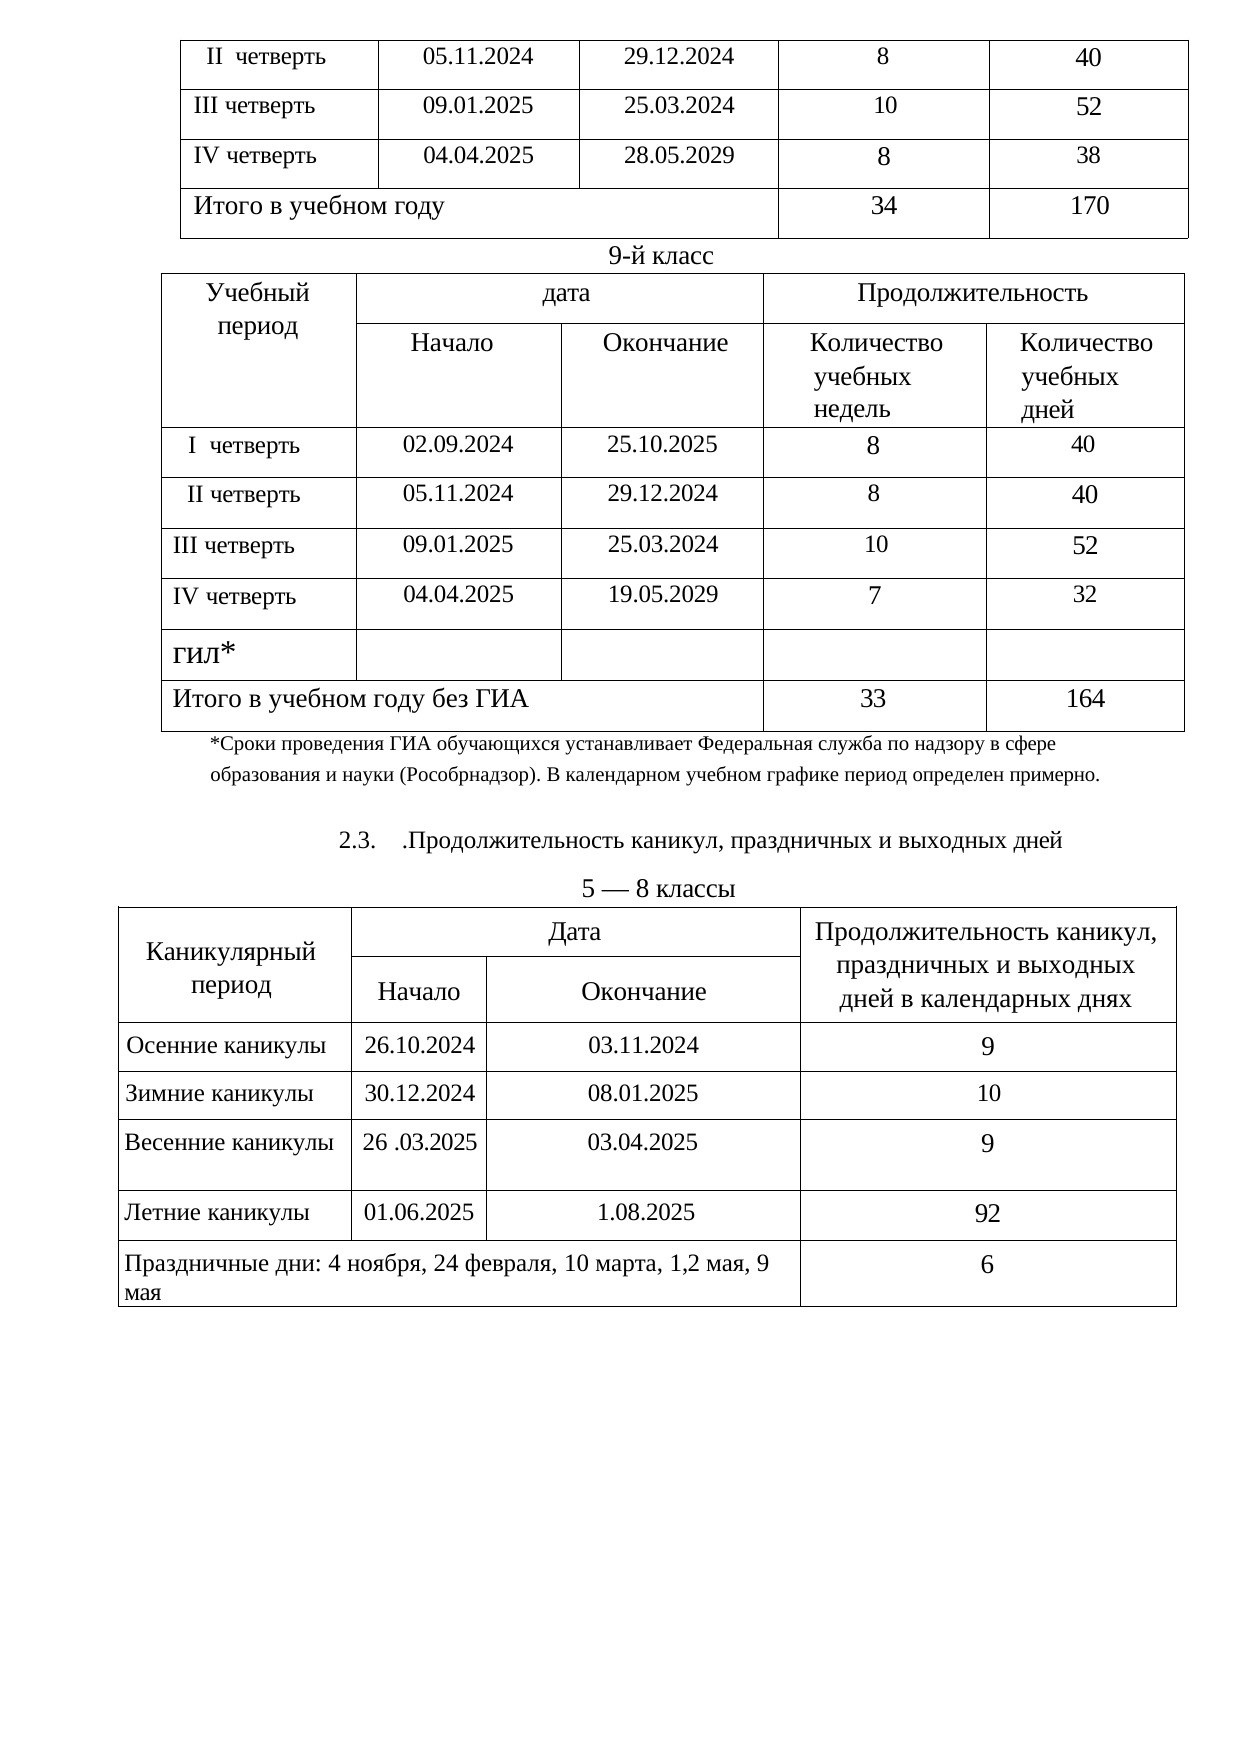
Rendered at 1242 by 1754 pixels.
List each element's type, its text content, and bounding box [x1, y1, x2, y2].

table_cell 164 [987, 681, 1184, 731]
table_cell 10 [764, 529, 986, 578]
table_cell Окончание [487, 957, 800, 1022]
table_cell 29.12.2024 [562, 478, 763, 528]
table_cell 05.11.2024 [357, 478, 561, 528]
table_cell 9 [801, 1120, 1176, 1190]
table_header дата [357, 274, 763, 323]
table_cell Итого в учебном году [181, 189, 778, 237]
table_header 8 [779, 41, 989, 89]
table_cell 04.04.2025 [379, 140, 579, 188]
table_header Продолжительность [764, 274, 1184, 323]
subtitle 5 — 8 классы [190, 872, 1127, 903]
text *Сроки проведения ГИА обучающихся устанавливает Федеральная служба по надзору в сфере [209, 731, 1200, 755]
table_cell 6 [801, 1241, 1176, 1306]
table_cell 03.11.2024 [487, 1023, 800, 1071]
table_cell Количество учебных дней [987, 324, 1184, 427]
table_cell 170 [990, 189, 1188, 237]
table_header 29.12.2024 [580, 41, 778, 89]
table_cell Итого в учебном году без ГИА [162, 681, 763, 731]
table_cell III четверть [162, 529, 356, 578]
table_cell 25.03.2024 [580, 90, 778, 138]
table_cell III четверть [181, 90, 378, 138]
table_cell 19.05.2029 [562, 579, 763, 629]
table_cell [357, 630, 561, 680]
table_cell II четверть [162, 478, 356, 528]
table_cell Окончание [562, 324, 763, 427]
table_cell [562, 630, 763, 680]
table_cell 8 [764, 428, 986, 477]
table_cell 7 [764, 579, 986, 629]
table_cell 04.04.2025 [357, 579, 561, 629]
table_cell 40 [987, 428, 1184, 477]
table_cell Зимние каникулы [119, 1072, 351, 1119]
table_cell IV четверть [162, 579, 356, 629]
table_header Дата [352, 908, 800, 956]
table_cell 52 [990, 90, 1188, 138]
table_cell Праздничные дни: 4 ноября, 24 февраля, 10 марта, 1,2 мая, 9 мая [119, 1241, 800, 1306]
table_header II четверть [181, 41, 378, 89]
text образования и науки (Рособрнадзор). В календарном учебном графике период определен примерно. [210, 762, 1200, 786]
table_header Учебный период [162, 274, 356, 427]
table_cell 01.06.2025 [352, 1191, 486, 1240]
table_cell 28.05.2029 [580, 140, 778, 188]
table_cell 30.12.2024 [352, 1072, 486, 1119]
table_cell 26.10.2024 [352, 1023, 486, 1071]
table_cell 34 [779, 189, 989, 237]
table_cell 52 [987, 529, 1184, 578]
table_cell [764, 630, 986, 680]
table_cell 03.04.2025 [487, 1120, 800, 1190]
table_cell [987, 630, 1184, 680]
table_header 05.11.2024 [379, 41, 579, 89]
table_cell 9 [801, 1023, 1176, 1071]
list .Продолжительность каникул, праздничных и выходных дней [339, 826, 1200, 854]
table_cell 92 [801, 1191, 1176, 1240]
table_cell 10 [779, 90, 989, 138]
table_cell 26 .03.2025 [352, 1120, 486, 1190]
table_cell Начало [352, 957, 486, 1022]
table_header Продолжительность каникул, праздничных и выходных дней в календарных днях [801, 908, 1176, 1022]
table_cell 40 [987, 478, 1184, 528]
table_cell 09.01.2025 [357, 529, 561, 578]
table_cell 8 [779, 140, 989, 188]
table_cell Количество учебных недель [764, 324, 986, 427]
table_cell 10 [801, 1072, 1176, 1119]
table_cell 08.01.2025 [487, 1072, 800, 1119]
table_cell Осенние каникулы [119, 1023, 351, 1071]
table_cell гил* [162, 630, 356, 680]
table_cell IV четверть [181, 140, 378, 188]
table_cell 38 [990, 140, 1188, 188]
table_cell 25.03.2024 [562, 529, 763, 578]
table_cell 25.10.2025 [562, 428, 763, 477]
table_cell Начало [357, 324, 561, 427]
table_header Каникулярный период [119, 908, 351, 1022]
table_header 40 [990, 41, 1188, 89]
table_cell Весенние каникулы [119, 1120, 351, 1190]
table_cell 33 [764, 681, 986, 731]
table_cell 09.01.2025 [379, 90, 579, 138]
table_cell 02.09.2024 [357, 428, 561, 477]
table_cell Летние каникулы [119, 1191, 351, 1240]
table_cell 1.08.2025 [487, 1191, 800, 1240]
subtitle 9-й класс [190, 239, 1132, 270]
table_cell I четверть [162, 428, 356, 477]
table_cell 32 [987, 579, 1184, 629]
table_cell 8 [764, 478, 986, 528]
